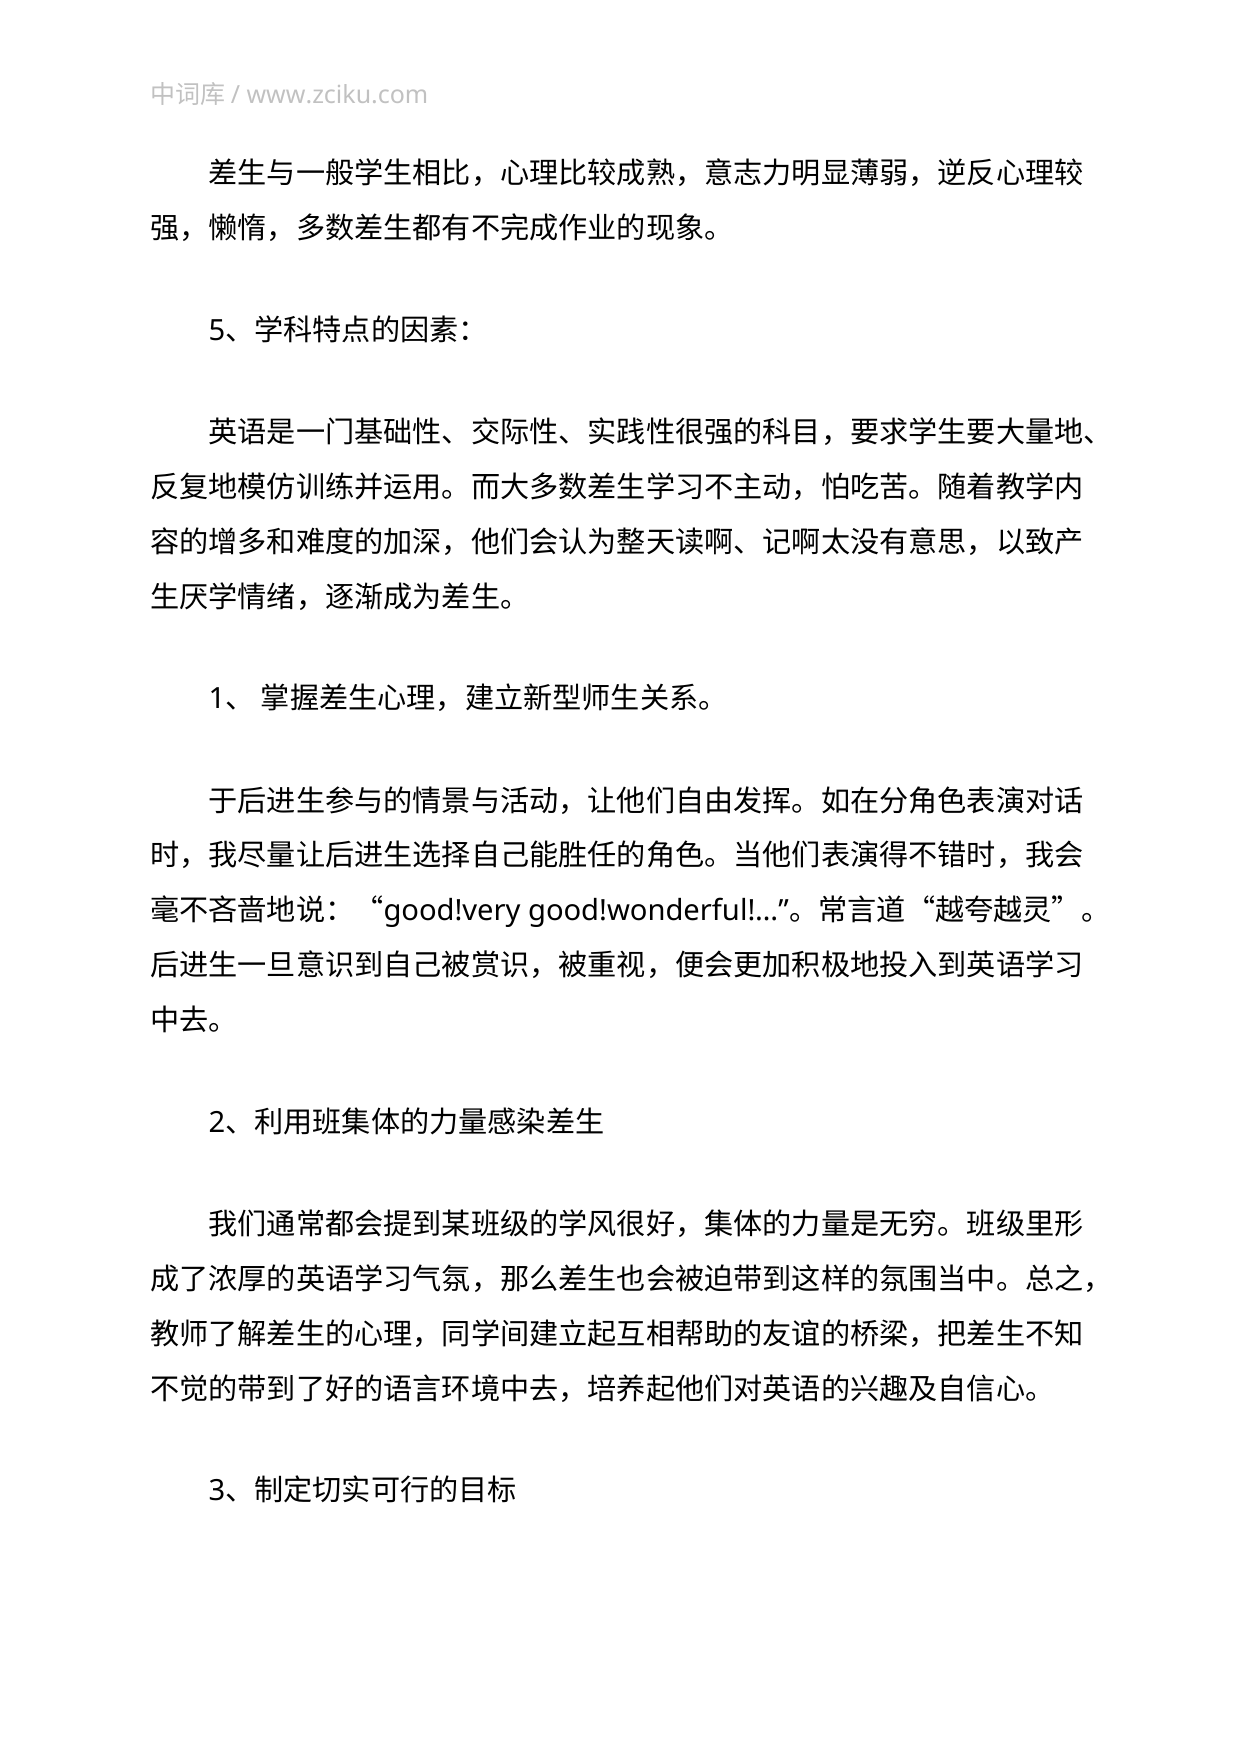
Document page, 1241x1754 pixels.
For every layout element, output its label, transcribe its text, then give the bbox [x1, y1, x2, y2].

text 1、 掌握差生心理，建立新型师生关系。 [150, 675, 1090, 717]
text 我们通常都会提到某班级的学风很好，集体的力量是无穷。班级里形成了浓厚的英语学习气氛，那么差生也会被迫带到这样的氛围当中。总之，教师了解差生的心理，同学间建立起互相帮助的友谊的桥梁，把差生不知不觉的带到了好的语言环境中去，培养起他们对英语的兴趣及自信心。 [150, 1201, 1090, 1407]
text 2、利用班集体的力量感染差生 [150, 1098, 1090, 1141]
text 英语是一门基础性、交际性、实践性很强的科目，要求学生要大量地、反复地模仿训练并运用。而大多数差生学习不主动，怕吃苦。随着教学内容的增多和难度的加深，他们会认为整天读啊、记啊太没有意思，以致产生厌学情绪，逐渐成为差生。 [150, 409, 1090, 616]
text 于后进生参与的情景与活动，让他们自由发挥。如在分角色表演对话时，我尽量让后进生选择自己能胜任的角色。当他们表演得不错时，我会毫不吝啬地说：“good!very good!wonderful!…”。常言道“越夸越灵”。后进生一旦意识到自己被赏识，被重视，便会更加积极地投入到英语学习中去。 [150, 777, 1090, 1039]
text 5、学科特点的因素： [150, 307, 1090, 349]
text 3、制定切实可行的目标 [150, 1467, 1090, 1509]
text 差生与一般学生相比，心理比较成熟，意志力明显薄弱，逆反心理较强，懒惰，多数差生都有不完成作业的现象。 [150, 150, 1090, 247]
